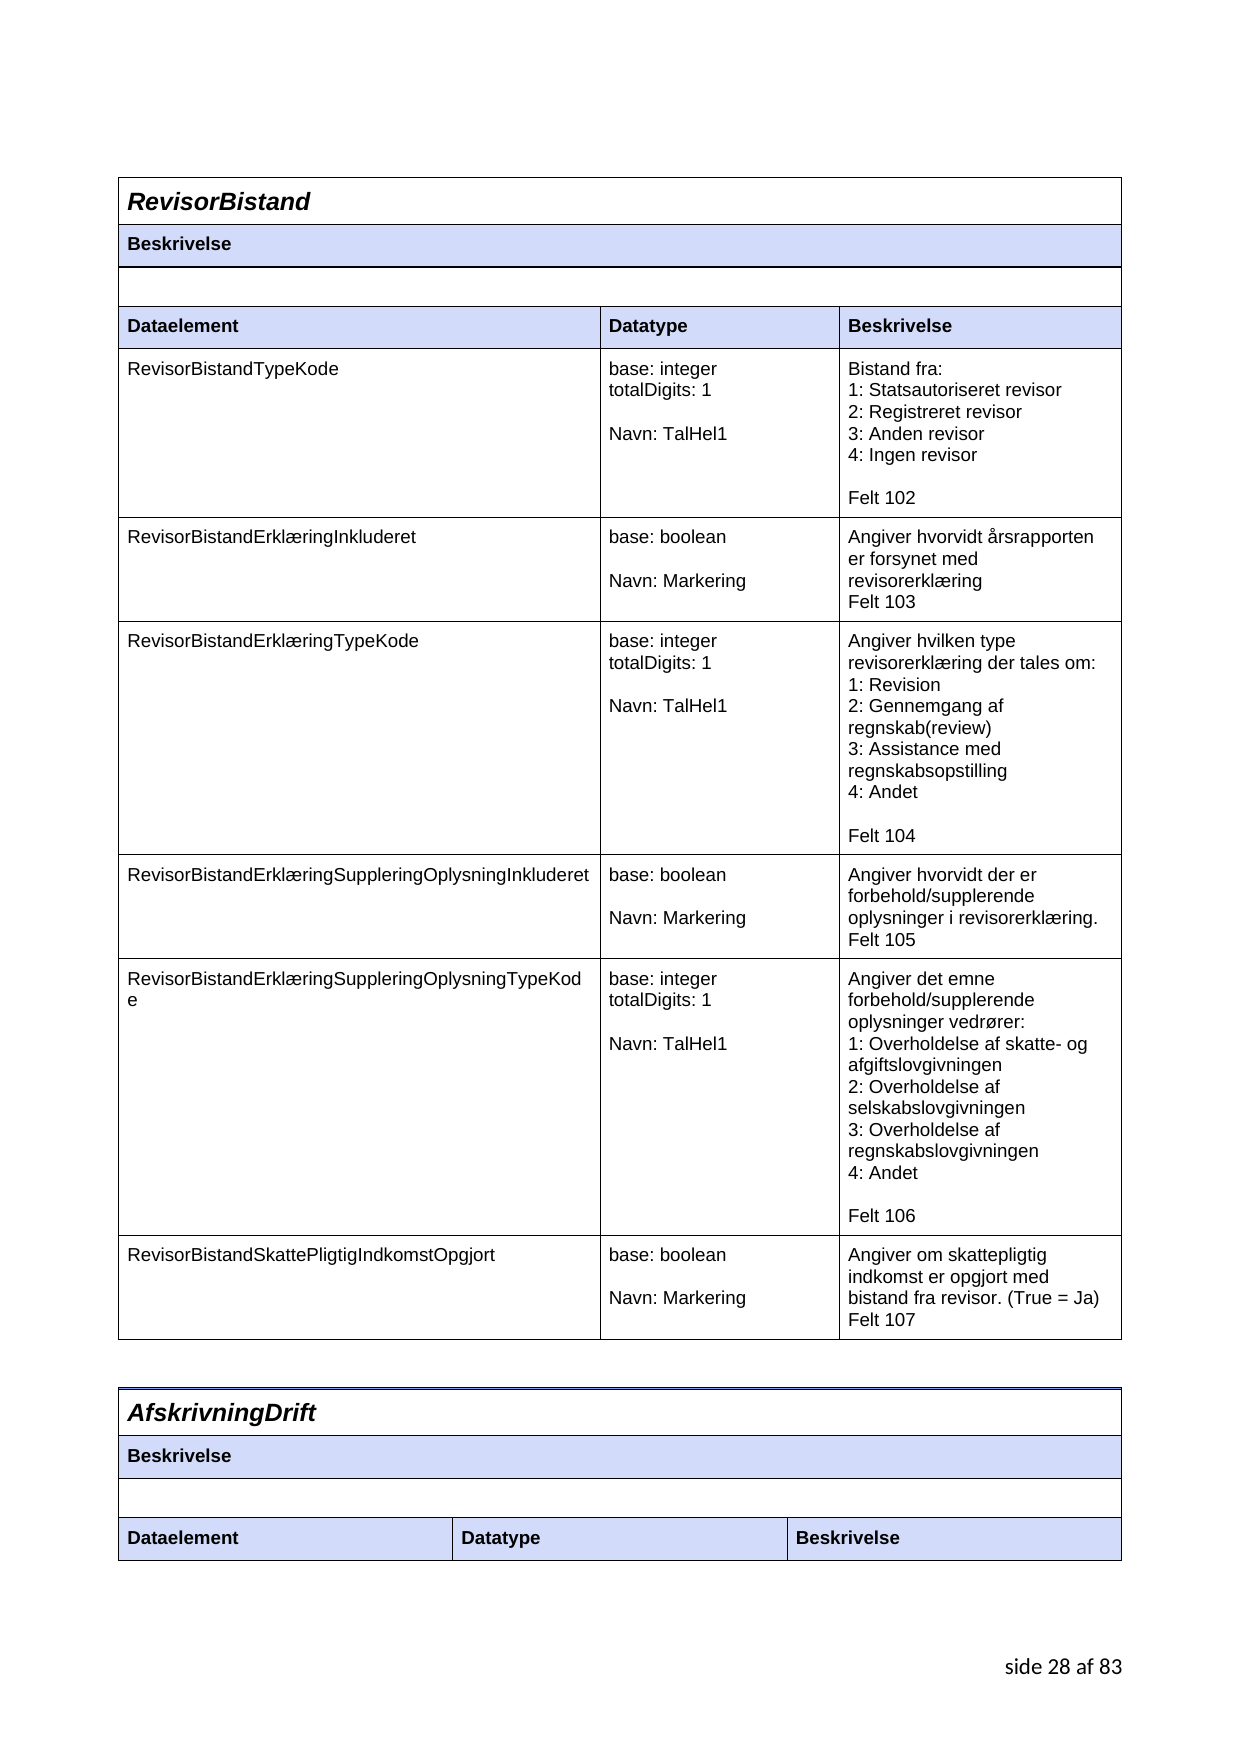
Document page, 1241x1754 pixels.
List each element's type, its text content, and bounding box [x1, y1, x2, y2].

table_cell RevisorBistand [119, 178, 1121, 224]
table_cell [119, 268, 1121, 306]
table_cell base: integer totalDigits: 1 Navn: TalHel1 [601, 959, 839, 1235]
table_cell Angiver om skattepligtig indkomst er opgjort med bistand fra revisor. (True = Ja) Felt 107 [840, 1236, 1121, 1339]
table_cell Dataelement [119, 1518, 452, 1560]
table_cell RevisorBistandSkattePligtigIndkomstOpgjort [119, 1236, 600, 1339]
table_cell [119, 1479, 1121, 1517]
table_cell Dataelement [119, 307, 600, 348]
table_cell base: boolean Navn: Markering [601, 1236, 839, 1339]
table_cell Beskrivelse [840, 307, 1121, 348]
table_cell RevisorBistandErklæringSuppleringOplysningTypeKode [119, 959, 600, 1235]
table_cell base: integer totalDigits: 1 Navn: TalHel1 [601, 349, 839, 517]
table_cell Beskrivelse [119, 225, 1121, 266]
table_cell Angiver hvilken type revisorerklæring der tales om: 1: Revision 2: Gennemgang af regnskab(review) 3: Assistance med regnskabsopstilling 4: Andet Felt 104 [840, 622, 1121, 854]
table_cell Beskrivelse [119, 1436, 1121, 1478]
table_cell RevisorBistandErklæringInkluderet [119, 518, 600, 621]
table_cell base: boolean Navn: Markering [601, 518, 839, 621]
table_cell Beskrivelse [788, 1518, 1121, 1560]
table_cell Angiver hvorvidt der er forbehold/supplerende oplysninger i revisorerklæring. Felt 105 [840, 855, 1121, 958]
table_cell Angiver det emne forbehold/supplerende oplysninger vedrører: 1: Overholdelse af skatte- og afgiftslovgivningen 2: Overholdelse af selskabslovgivningen 3: Overholdelse af regnskabslovgivningen 4: Andet Felt 106 [840, 959, 1121, 1235]
table_cell base: integer totalDigits: 1 Navn: TalHel1 [601, 622, 839, 854]
table_cell RevisorBistandErklæringSuppleringOplysningInkluderet [119, 855, 600, 958]
table_cell Angiver hvorvidt årsrapporten er forsynet med revisorerklæring Felt 103 [840, 518, 1121, 621]
table_cell Datatype [601, 307, 839, 348]
table_cell base: boolean Navn: Markering [601, 855, 839, 958]
table_cell AfskrivningDrift [119, 1390, 1121, 1435]
table_cell RevisorBistandErklæringTypeKode [119, 622, 600, 854]
table_cell Datatype [453, 1518, 787, 1560]
table_cell RevisorBistandTypeKode [119, 349, 600, 517]
table_cell Bistand fra: 1: Statsautoriseret revisor 2: Registreret revisor 3: Anden revisor 4: Ingen revisor Felt 102 [840, 349, 1121, 517]
